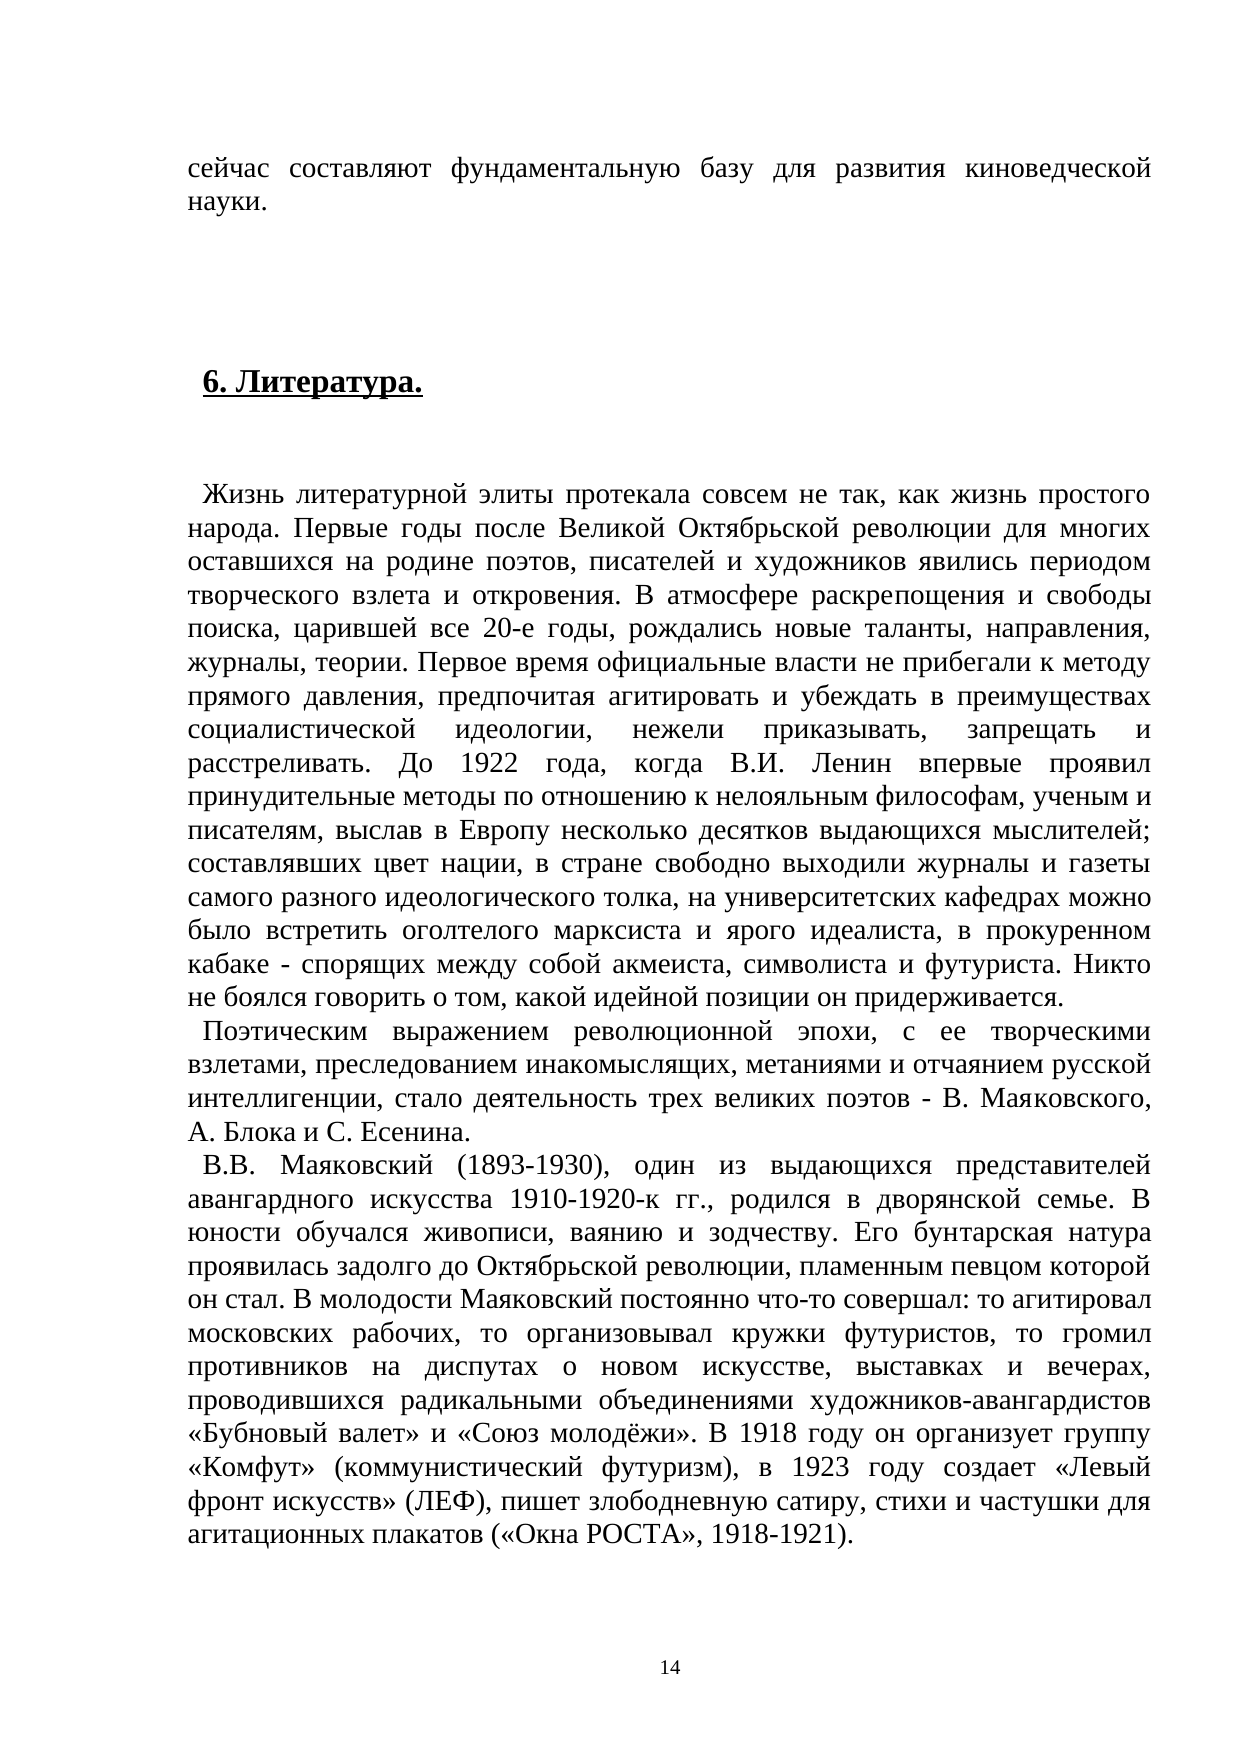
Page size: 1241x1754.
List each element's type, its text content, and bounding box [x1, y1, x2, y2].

text 6. Литература. [187, 361, 1152, 400]
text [187, 150, 1152, 217]
text Жизнь литературной элиты протекала совсем не так, как жизнь простого народа. Первые годы после Великой Октябрьской революции для многих оставшихся на родине поэтов, писателей и художников явились периодом творческого взлета и откровения. В атмосфере раскрепощения и свободы поиска, царившей все 20-е годы, рождались новые таланты, направления, журналы, теории. Первое время официальные власти не прибегали к методу прямого давления, предпочитая агитировать и убеждать в преимуществах социалистической идеологии, нежели приказывать, запрещать и расстреливать. До 1922 года, когда В.И. Ленин впервые проявил принудительные методы по отношению к нелояльным философам, ученым и писателям, выслав в Европу несколько десятков выдающихся мыслителей; составлявших цвет нации, в стране свободно выходили журналы и газеты самого разного идеологического толка, на университетских кафедрах можно было встретить оголтелого марксиста и ярого идеалиста, в прокуренном кабаке - спорящих между собой акмеиста, символиста и футуриста. Никто не боялся говорить о том, какой идейной позиции он придерживается. [187, 476, 1152, 1013]
text В.В. Маяковский (1893-1930), один из выдающихся представителей авангардного искусства 1910-1920-к гг., родился в дворянской семье. В юности обучался живописи, ваянию и зодчеству. Его бунтарская натура проявилась задолго до Октябрьской революции, пламенным певцом которой он стал. В молодости Маяковский постоянно что-то совершал: то агитировал московских рабочих, то организовывал кружки футуристов, то громил противников на диспутах о новом искусстве, выставках и вечерах, проводившихся радикальными объединениями художников-авангардистов «Бубновый валет» и «Союз молодёжи». В 1918 году он организует группу «Комфут» (коммунистический футуризм), в 1923 году создает «Левый фронт искусств» (ЛЕФ), пишет злободневную сатиру, стихи и частушки для агитационных плакатов («Окна РОСТА», 1918-1921). [187, 1147, 1152, 1550]
text Поэтическим выражением революционной эпохи, с ее творческими взлетами, преследованием инакомыслящих, метаниями и отчаянием русской интеллигенции, стало деятельность трех великих поэтов - В. Маяковского, А. Блока и С. Есенина. [187, 1013, 1152, 1147]
